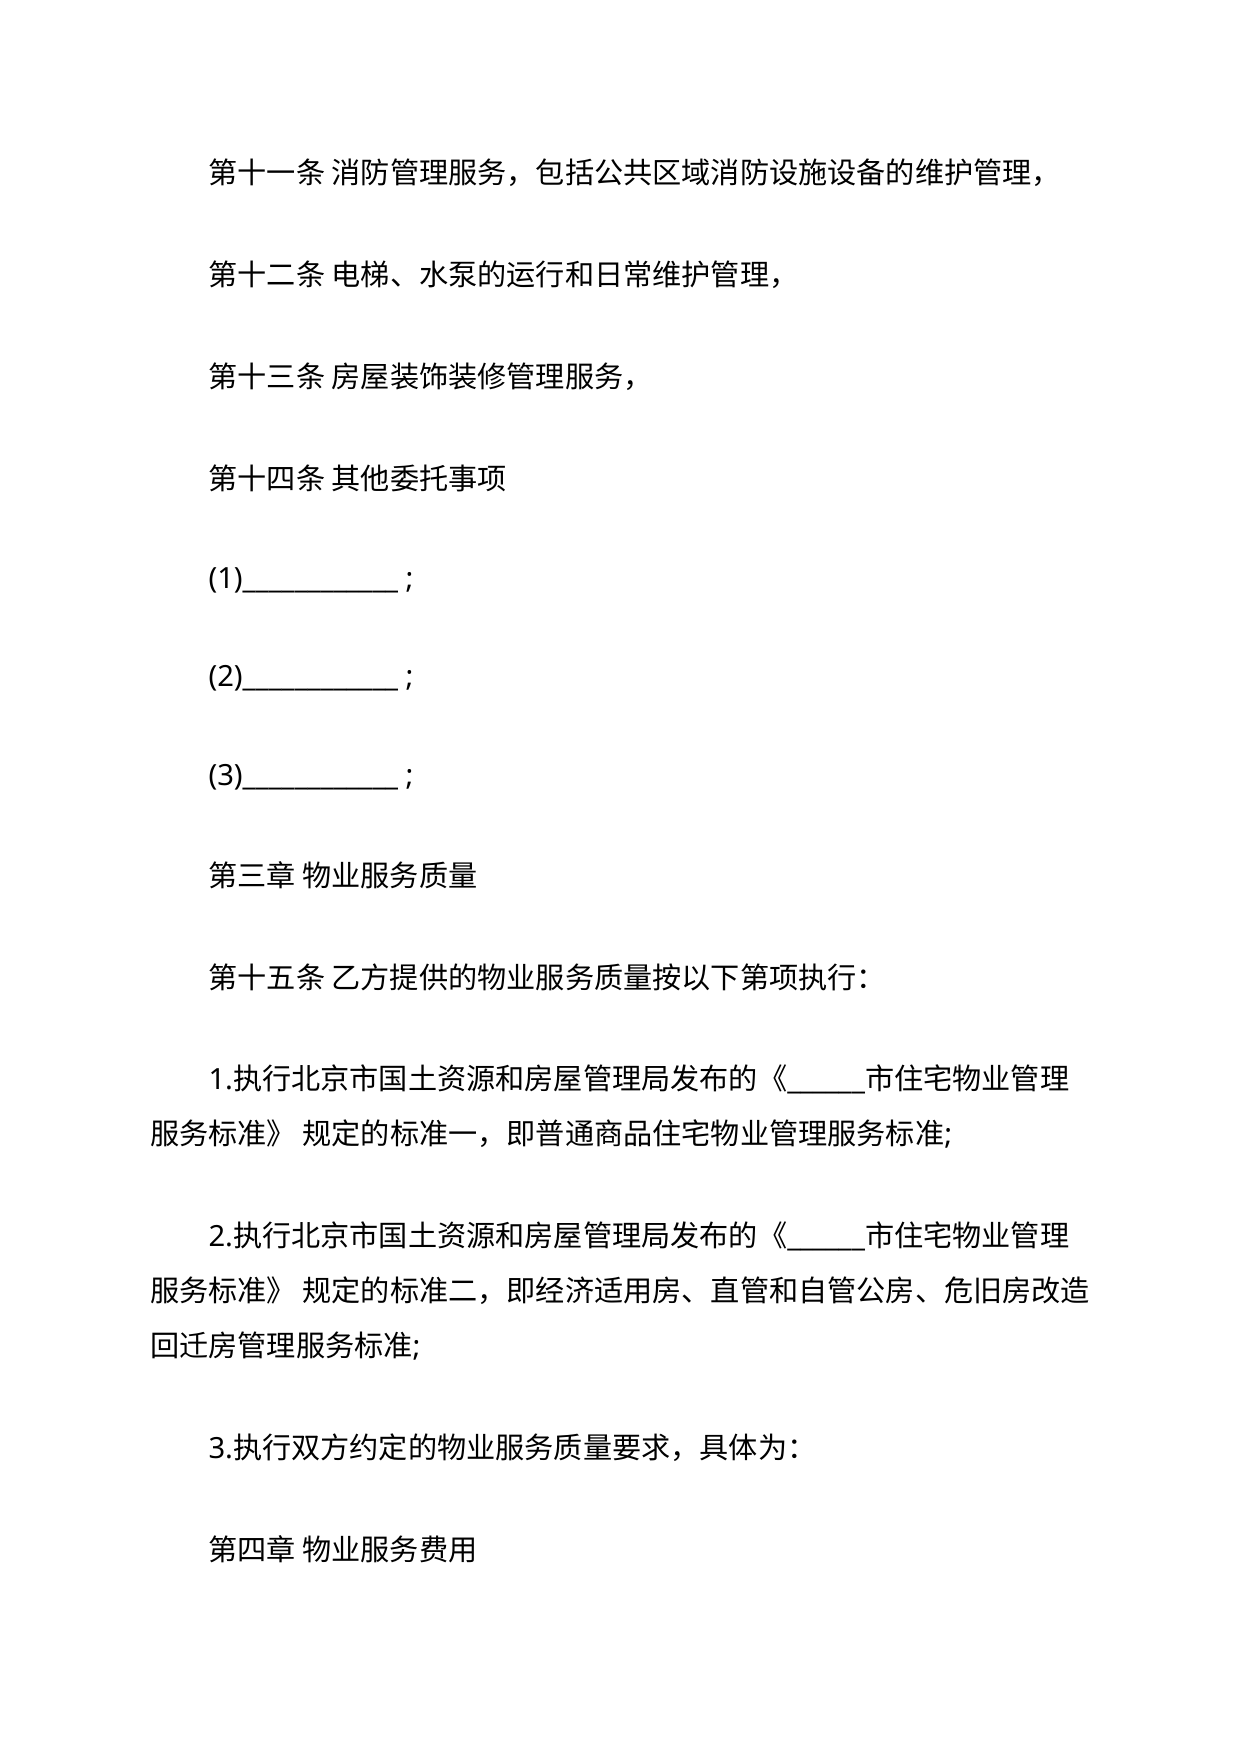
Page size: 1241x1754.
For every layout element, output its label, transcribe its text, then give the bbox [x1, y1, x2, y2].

text (1)____________ ; [150, 557, 1090, 597]
text 第十二条 电梯、水泵的运行和日常维护管理， [150, 252, 1090, 294]
text (3)____________ ; [150, 754, 1090, 794]
text 1.执行北京市国土资源和房屋管理局发布的《______市住宅物业管理服务标准》 规定的标准一，即普通商品住宅物业管理服务标准; [150, 1056, 1090, 1153]
text 3.执行双方约定的物业服务质量要求，具体为： [150, 1425, 1090, 1467]
text 2.执行北京市国土资源和房屋管理局发布的《______市住宅物业管理服务标准》 规定的标准二，即经济适用房、直管和自管公房、危旧房改造回迁房管理服务标准; [150, 1213, 1090, 1365]
text 第十一条 消防管理服务，包括公共区域消防设施设备的维护管理， [150, 150, 1090, 192]
text 第十五条 乙方提供的物业服务质量按以下第项执行： [150, 954, 1090, 996]
text 第十四条 其他委托事项 [150, 455, 1090, 498]
text 第四章 物业服务费用 [150, 1527, 1090, 1569]
text (2)____________ ; [150, 656, 1090, 695]
text 第三章 物业服务质量 [150, 852, 1090, 895]
text 第十三条 房屋装饰装修管理服务， [150, 353, 1090, 396]
